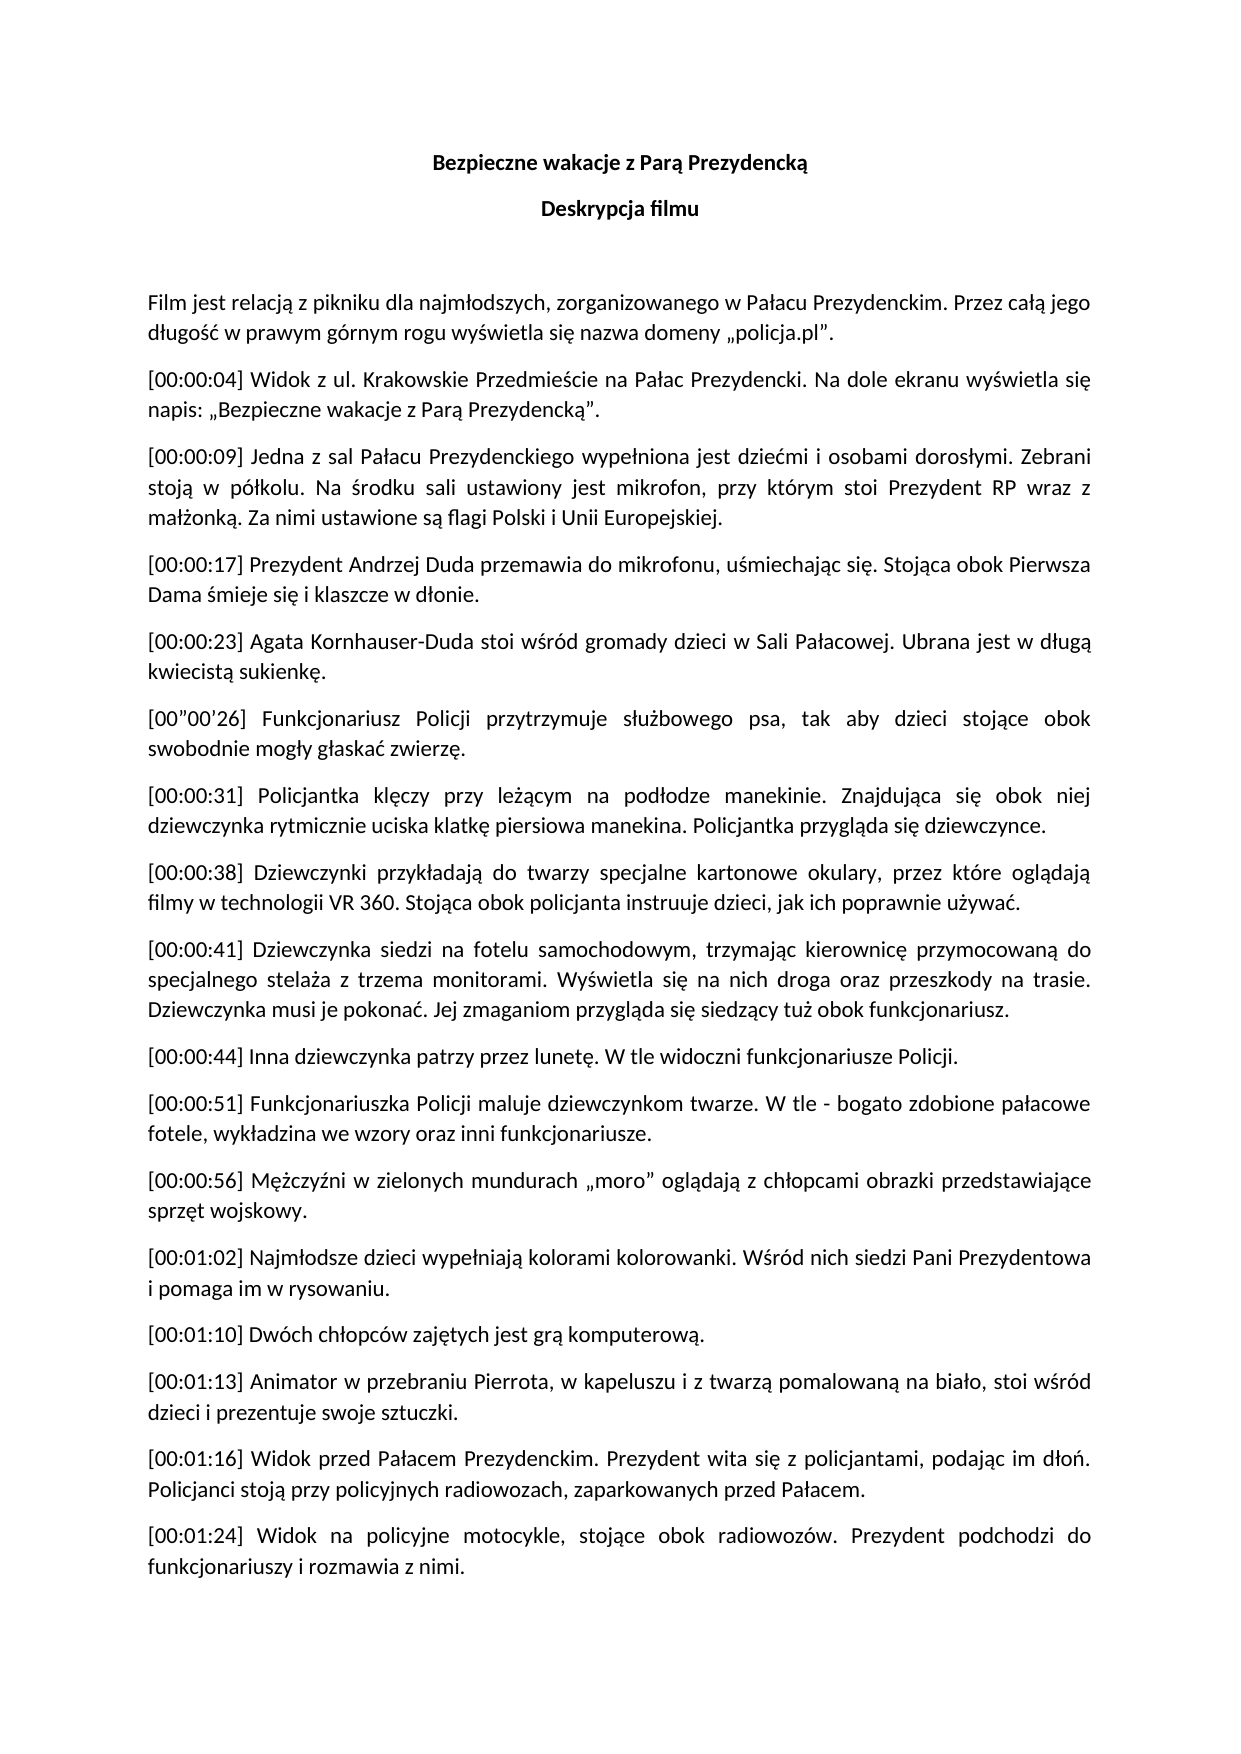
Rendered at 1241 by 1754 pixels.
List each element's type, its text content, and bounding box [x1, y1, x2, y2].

text [00:00:56] Mężczyźni w zielonych mundurach „moro” oglądają z chłopcami obrazki przedstawiające sprzęt wojskowy. [148, 1166, 1093, 1224]
text [00:00:04] Widok z ul. Krakowskie Przedmieście na Pałac Prezydencki. Na dole ekranu wyświetla się napis: „Bezpieczne wakacje z Parą Prezydencką”. [148, 365, 1093, 423]
text [00:01:13] Animator w przebraniu Pierrota, w kapeluszu i z twarzą pomalowaną na biało, stoi wśród dzieci i prezentuje swoje sztuczki. [148, 1367, 1093, 1426]
text Film jest relacją z pikniku dla najmłodszych, zorganizowanego w Pałacu Prezydenckim. Przez całą jego długość w prawym górnym rogu wyświetla się nazwa domeny „policja.pl”. [148, 288, 1093, 346]
text Bezpieczne wakacje z Parą Prezydencką [148, 148, 1093, 176]
text [00:01:16] Widok przed Pałacem Prezydenckim. Prezydent wita się z policjantami, podając im dłoń. Policjanci stoją przy policyjnych radiowozach, zaparkowanych przed Pałacem. [148, 1444, 1093, 1503]
text [00:00:38] Dziewczynki przykładają do twarzy specjalne kartonowe okulary, przez które oglądają filmy w technologii VR 360. Stojąca obok policjanta instruuje dzieci, jak ich poprawnie używać. [148, 858, 1093, 916]
text [00:00:31] Policjantka klęczy przy leżącym na podłodze manekinie. Znajdująca się obok niej dziewczynka rytmicznie uciska klatkę piersiowa manekina. Policjantka przygląda się dziewczynce. [148, 781, 1093, 839]
text Deskrypcja filmu [148, 194, 1093, 222]
text [00:01:02] Najmłodsze dzieci wypełniają kolorami kolorowanki. Wśród nich siedzi Pani Prezydentowa i pomaga im w rysowaniu. [148, 1243, 1093, 1302]
text [00:00:17] Prezydent Andrzej Duda przemawia do mikrofonu, uśmiechając się. Stojąca obok Pierwsza Dama śmieje się i klaszcze w dłonie. [148, 550, 1093, 608]
text [00:00:23] Agata Kornhauser-Duda stoi wśród gromady dzieci w Sali Pałacowej. Ubrana jest w długą kwiecistą sukienkę. [148, 627, 1093, 685]
text [00”00’26] Funkcjonariusz Policji przytrzymuje służbowego psa, tak aby dzieci stojące obok swobodnie mogły głaskać zwierzę. [148, 704, 1093, 762]
text [00:00:44] Inna dziewczynka patrzy przez lunetę. W tle widoczni funkcjonariusze Policji. [148, 1042, 1093, 1070]
text [00:01:24] Widok na policyjne motocykle, stojące obok radiowozów. Prezydent podchodzi do funkcjonariuszy i rozmawia z nimi. [148, 1522, 1093, 1580]
text [00:00:09] Jedna z sal Pałacu Prezydenckiego wypełniona jest dziećmi i osobami dorosłymi. Zebrani stoją w półkolu. Na środku sali ustawiony jest mikrofon, przy którym stoi Prezydent RP wraz z małżonką. Za nimi ustawione są flagi Polski i Unii Europejskiej. [148, 442, 1093, 531]
text [00:00:41] Dziewczynka siedzi na fotelu samochodowym, trzymając kierownicę przymocowaną do specjalnego stelaża z trzema monitorami. Wyświetla się na nich droga oraz przeszkody na trasie. Dziewczynka musi je pokonać. Jej zmaganiom przygląda się siedzący tuż obok funkcjonariusz. [148, 935, 1093, 1023]
text [00:01:10] Dwóch chłopców zajętych jest grą komputerową. [148, 1321, 1093, 1348]
text [00:00:51] Funkcjonariuszka Policji maluje dziewczynkom twarze. W tle - bogato zdobione pałacowe fotele, wykładzina we wzory oraz inni funkcjonariusze. [148, 1089, 1093, 1147]
